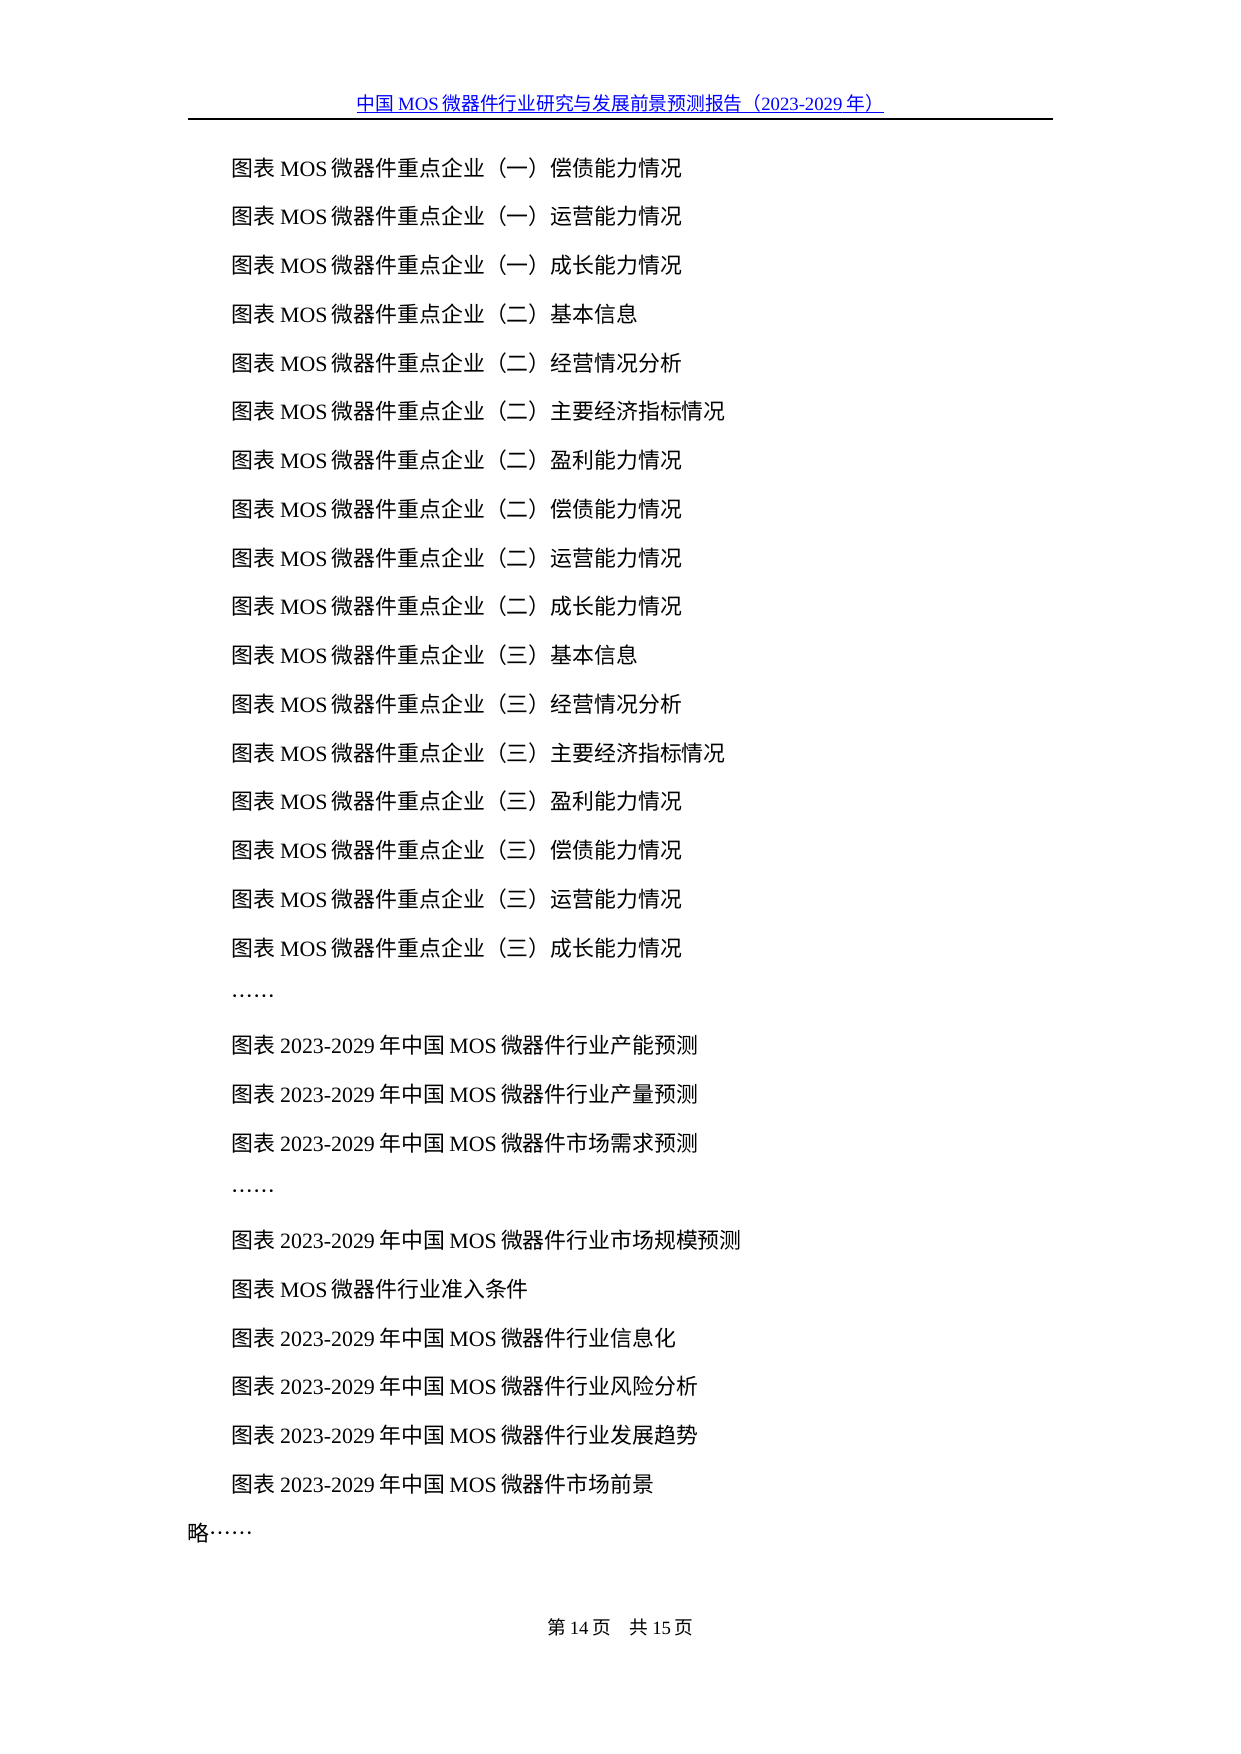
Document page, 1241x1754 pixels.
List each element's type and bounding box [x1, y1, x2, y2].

text [187, 150, 1053, 1548]
